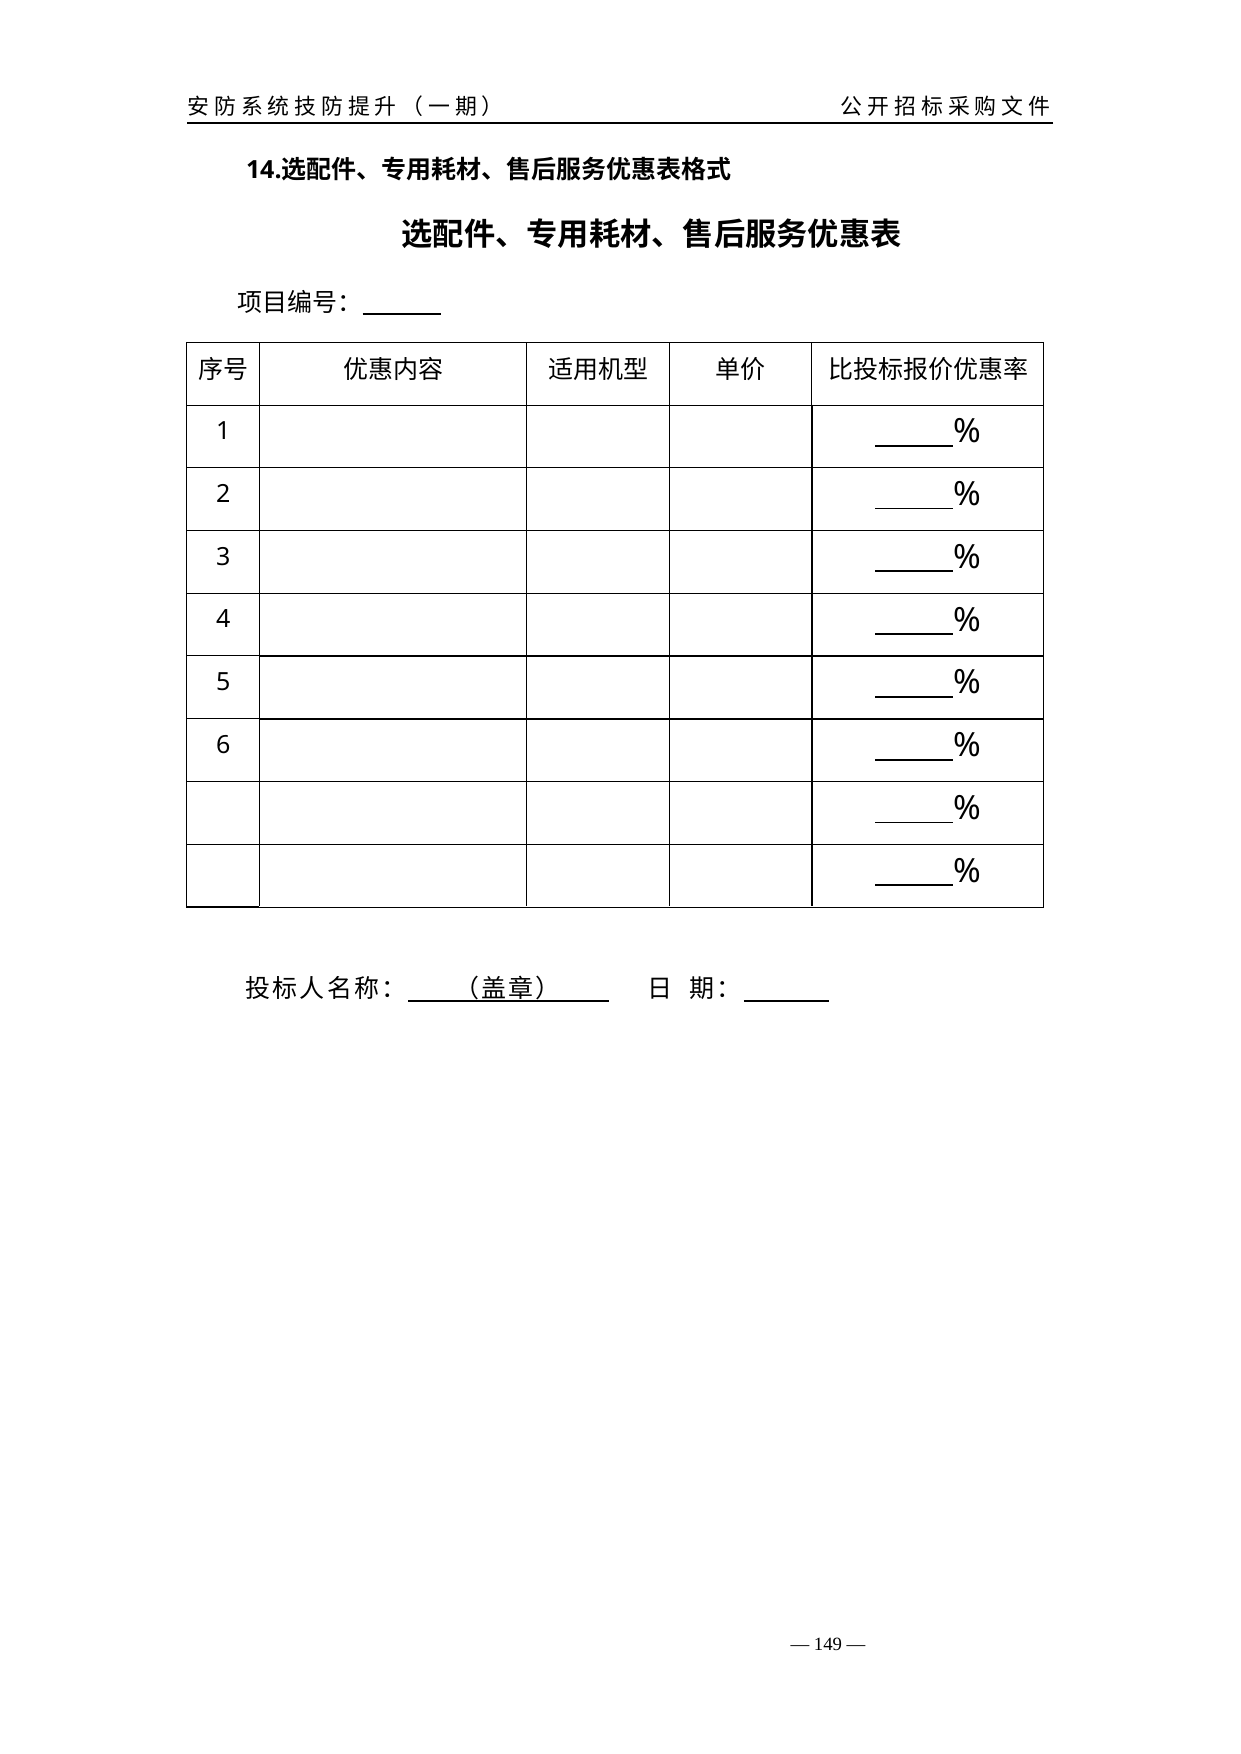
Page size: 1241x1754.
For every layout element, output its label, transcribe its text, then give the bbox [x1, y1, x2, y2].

table_header 序号 [187, 343, 259, 404]
table_cell [527, 657, 669, 718]
table_cell [670, 594, 811, 655]
table_cell % [813, 531, 1043, 592]
table_cell [670, 720, 811, 781]
table_cell % [813, 720, 1043, 781]
table_cell [670, 406, 811, 467]
table_cell [527, 594, 669, 655]
table_cell % [813, 594, 1043, 655]
table_cell [260, 720, 526, 781]
text 投标人名称： （盖章） 日 期： [187, 969, 1053, 1005]
table_header 优惠内容 [260, 343, 526, 404]
table_header 比投标报价优惠率 [812, 343, 1043, 404]
table_cell [260, 468, 526, 529]
text 项目编号： [187, 282, 1053, 318]
table_cell [670, 845, 811, 906]
table_cell [527, 782, 669, 844]
table_cell 2 [187, 468, 259, 529]
subtitle 14.选配件、专用耗材、售后服务优惠表格式 [187, 150, 1053, 186]
table_cell [670, 468, 811, 529]
table_cell % [813, 782, 1043, 844]
table_cell [260, 845, 526, 906]
table_cell [260, 406, 526, 467]
table_cell % [813, 657, 1043, 718]
table_cell 5 [187, 656, 259, 718]
table_cell 3 [187, 531, 259, 592]
table_cell [187, 782, 259, 844]
table_cell % [813, 406, 1043, 467]
table_cell [527, 531, 669, 592]
table_header 单价 [670, 343, 811, 404]
table_cell [260, 782, 526, 844]
text 选配件、专用耗材、售后服务优惠表 [187, 209, 1053, 254]
table_cell % [813, 845, 1043, 906]
table_cell [260, 531, 526, 592]
table_cell % [813, 468, 1043, 529]
table_cell [670, 782, 811, 844]
table_cell 1 [187, 406, 259, 467]
table_cell [527, 406, 669, 467]
table_cell [670, 531, 811, 592]
table_cell 4 [187, 594, 259, 655]
table_header 适用机型 [527, 343, 669, 404]
table_cell [527, 468, 669, 529]
table_cell [187, 845, 259, 906]
table_cell [527, 845, 669, 906]
table_cell [260, 594, 526, 655]
table_cell [527, 720, 669, 781]
table_cell 6 [187, 719, 259, 781]
table_cell [260, 657, 526, 718]
table_cell [670, 657, 811, 718]
